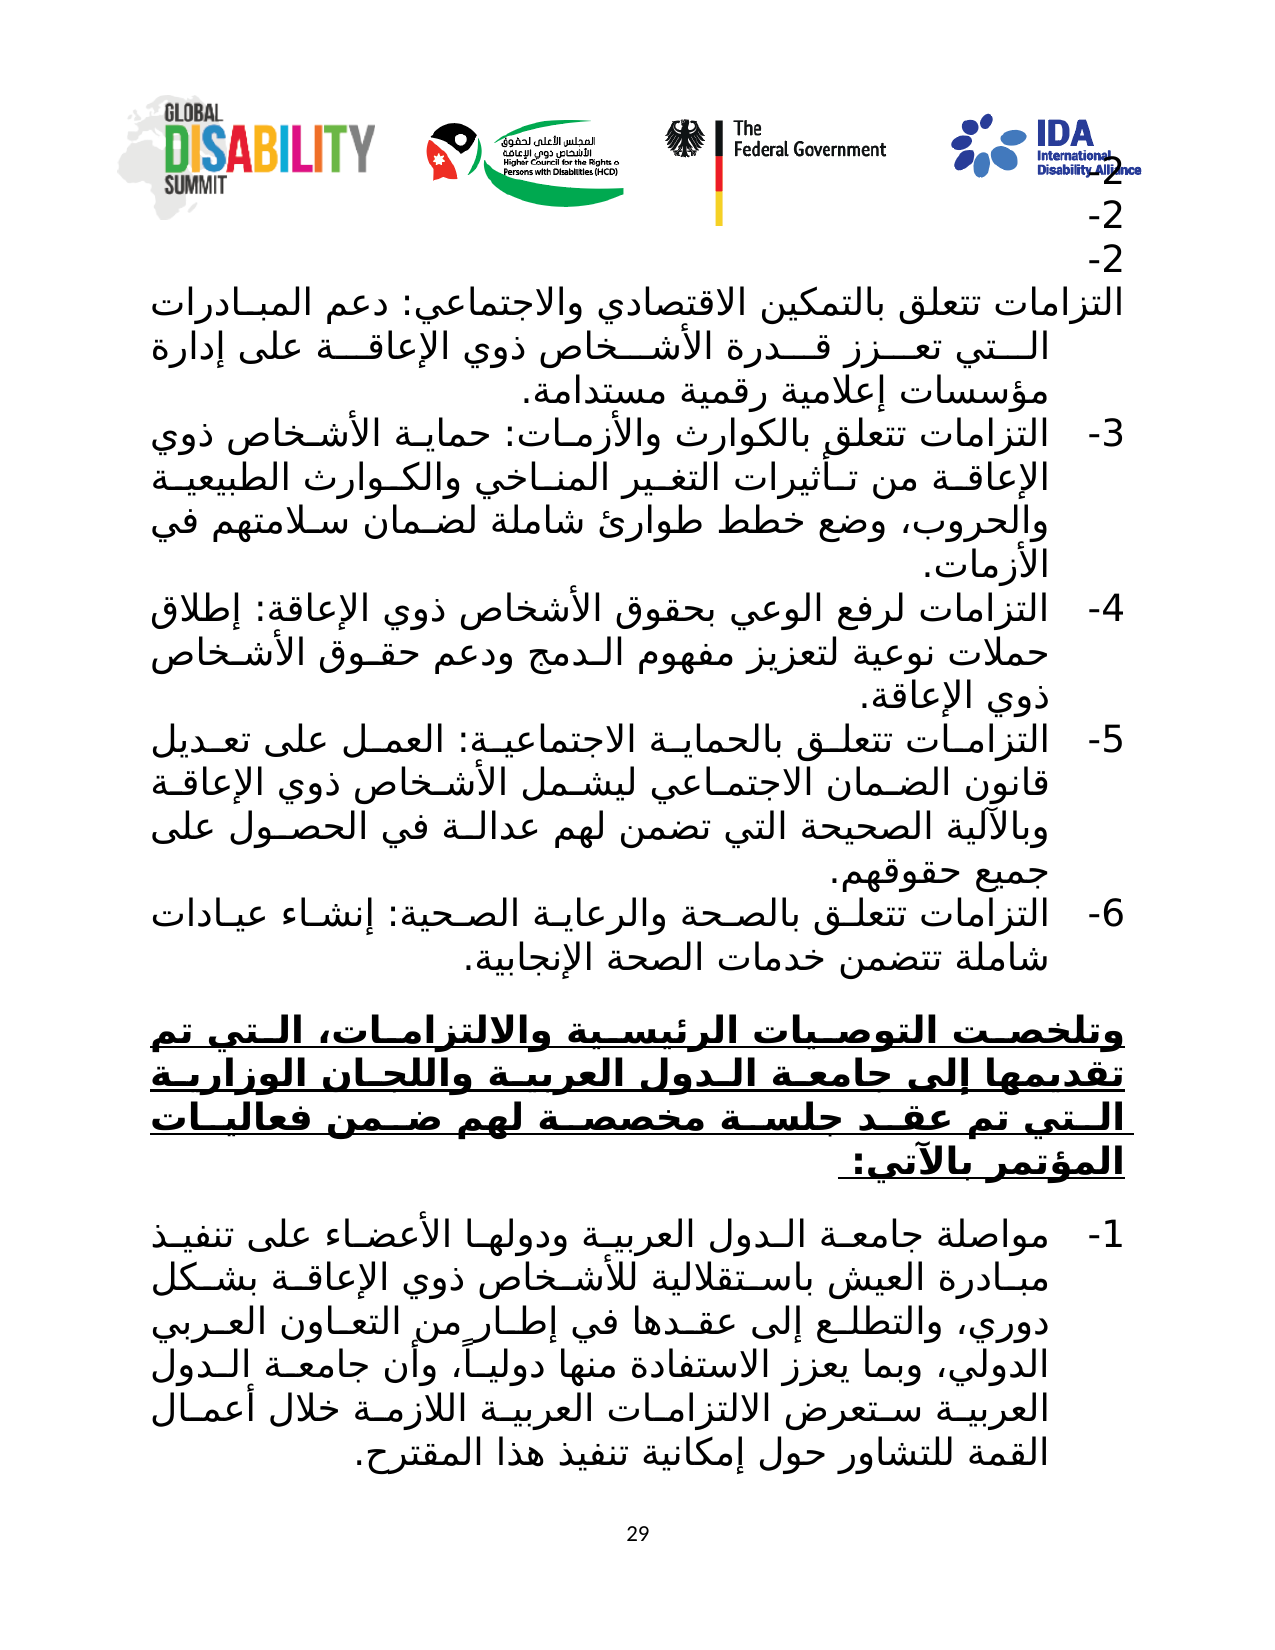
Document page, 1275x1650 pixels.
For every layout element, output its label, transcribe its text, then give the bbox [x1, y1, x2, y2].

list التزامات لرفع الوعي بحقوق الأشخاص ذوي الإعاقة: إطلاق حملات نوعية لتعزيز مفهوم الدمج ودعم حقوق الأشخاص ذوي الإعاقة. [150, 586, 1087, 717]
text وتلخصت التوصيات الرئيسية والالتزامات، التي تم تقديمها إلى جامعة الدول العربية واللجان الوزارية التي تم عقد جلسة مخصصة لهم ضمن فعاليات المؤتمر بالآتي: [150, 1008, 1125, 1046]
list التزامات تتعلق بالحماية الاجتماعية: العمل على تعديل قانون الضمان الاجتماعي ليشمل الأشخاص ذوي الإعاقة وبالآلية الصحيحة التي تضمن لهم عدالة في الحصول على جميع حقوقهم. [150, 717, 1087, 892]
text وتلخصت التوصيات الرئيسية والالتزامات، التي تم تقديمها إلى جامعة الدول العربية واللجان الوزارية التي تم عقد جلسة مخصصة لهم ضمن فعاليات المؤتمر بالآتي: [150, 1048, 1125, 1089]
list التزامات تتعلق بالكوارث والأزمات: حماية الأشخاص ذوي الإعاقة من تأثيرات التغير المناخي والكوارث الطبيعية والحروب، وضع خطط طوارئ شاملة لضمان سلامتهم في الأزمات. [150, 412, 1087, 586]
list مواصلة جامعة الدول العربية ودولها الأعضاء على تنفيذ مبادرة العيش باستقلالية للأشخاص ذوي الإعاقة بشكل دوري، والتطلع إلى عقدها في إطار من التعاون العربي الدولي، وبما يعزز الاستفادة منها دولياً، وأن جامعة الدول العربية ستعرض الالتزامات العربية اللازمة خلال أعمال القمة للتشاور حول إمكانية تنفيذ هذا المقترح. [150, 1212, 1087, 1474]
list التزامات تتعلق بالصحة والرعاية الصحية: إنشاء عيادات شاملة تتضمن خدمات الصحة الإنجابية. [150, 892, 1087, 979]
picture [84, 61, 1155, 252]
text وتلخصت التوصيات الرئيسية والالتزامات، التي تم تقديمها إلى جامعة الدول العربية واللجان الوزارية التي تم عقد جلسة مخصصة لهم ضمن فعاليات المؤتمر بالآتي: [150, 1092, 1125, 1133]
text وتلخصت التوصيات الرئيسية والالتزامات، التي تم تقديمها إلى جامعة الدول العربية واللجان الوزارية التي تم عقد جلسة مخصصة لهم ضمن فعاليات المؤتمر بالآتي: [150, 1135, 1125, 1183]
list التزامات تتعلق بالتمكين الاقتصادي والاجتماعي: دعم المبادرات التي تعزز قدرة الأشخاص ذوي الإعاقة على إدارة مؤسسات إعلامية رقمية مستدامة. [150, 150, 1087, 412]
